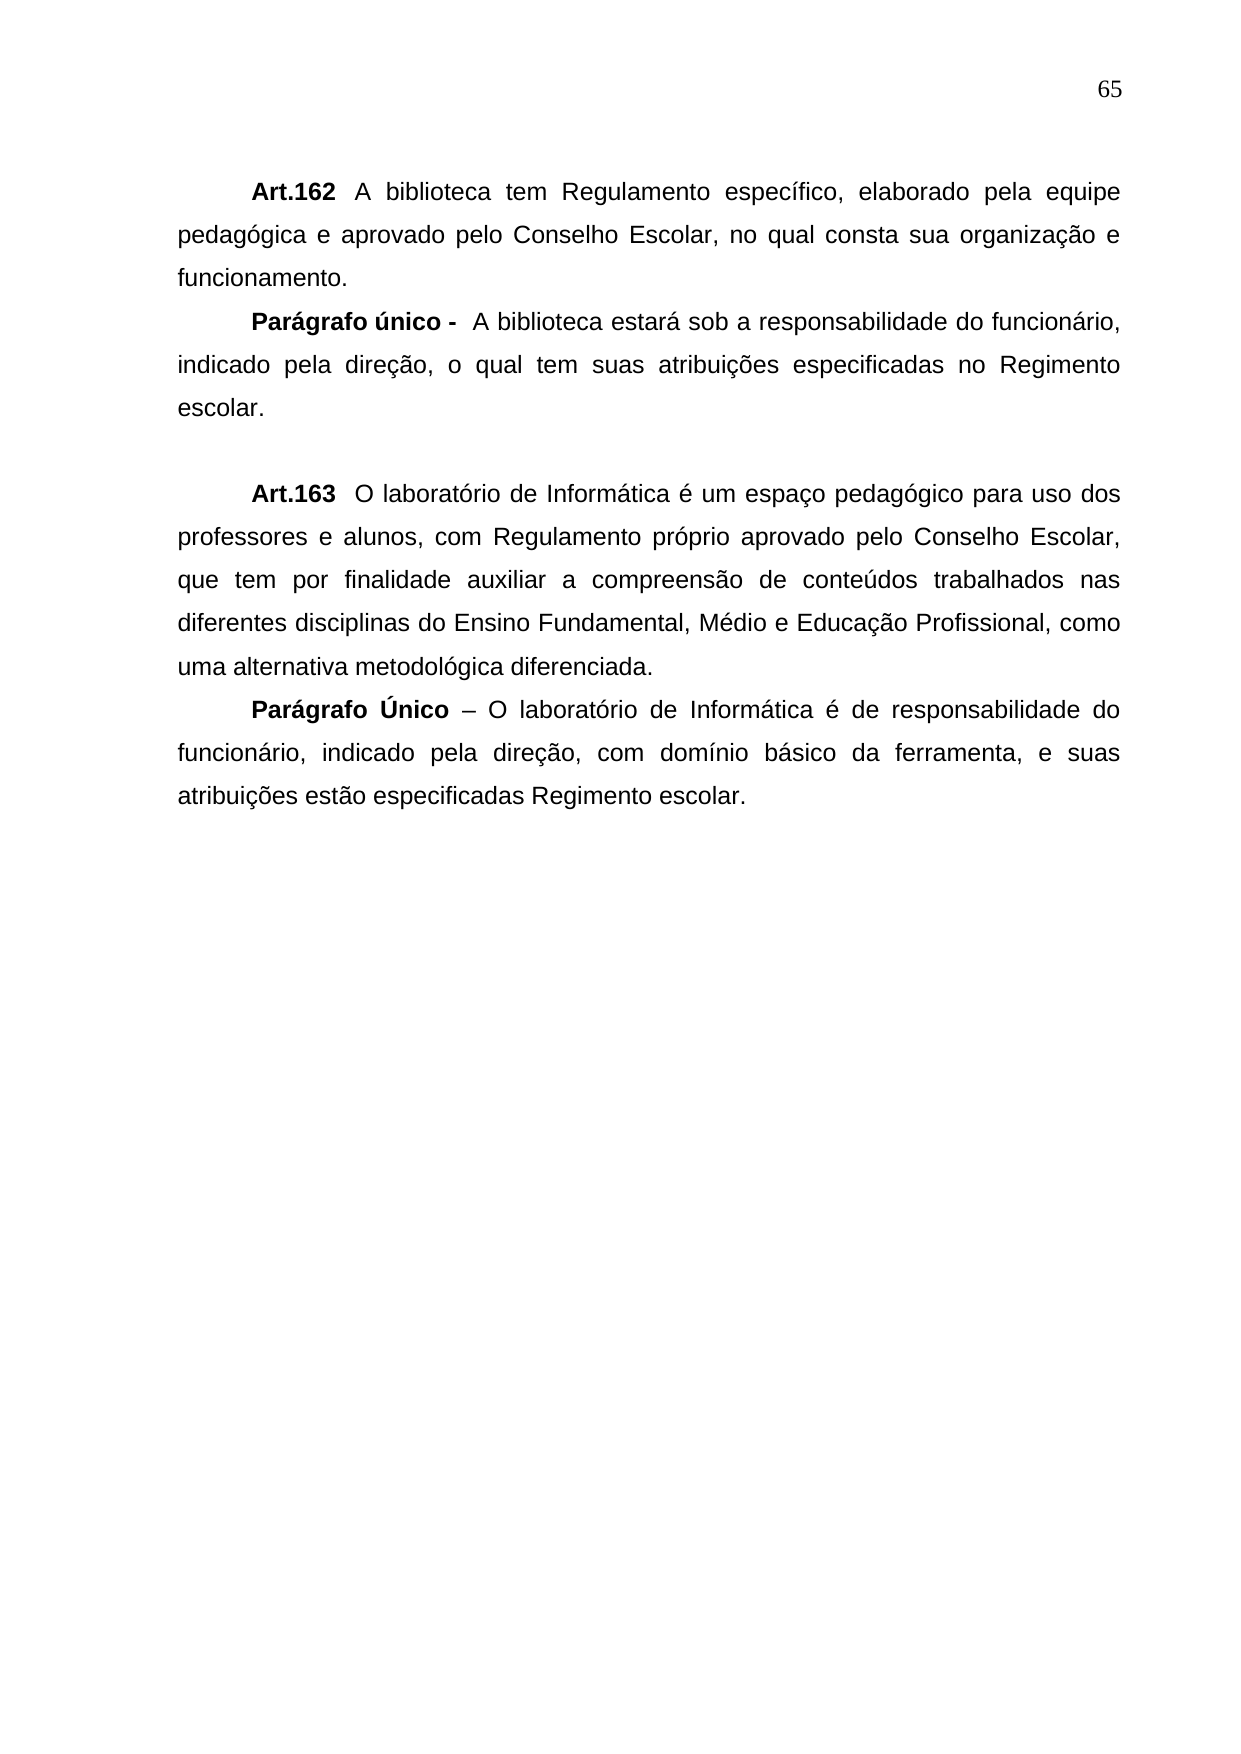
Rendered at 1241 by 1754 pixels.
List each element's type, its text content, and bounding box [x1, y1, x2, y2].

text Art.162 A biblioteca tem Regulamento específico, elaborado pela equipe pedagógica e aprovado pelo Conselho Escolar, no qual consta sua organização e funcionamento. [177, 177, 1122, 292]
text Parágrafo único - A biblioteca estará sob a responsabilidade do funcionário, indicado pela direção, o qual tem suas atribuições especificadas no Regimento escolar. [177, 307, 1122, 422]
text Parágrafo Único – O laboratório de Informática é de responsabilidade do funcionário, indicado pela direção, com domínio básico da ferramenta, e suas atribuições estão especificadas Regimento escolar. [177, 695, 1122, 810]
text Art.163 O laboratório de Informática é um espaço pedagógico para uso dos professores e alunos, com Regulamento próprio aprovado pelo Conselho Escolar, que tem por finalidade auxiliar a compreensão de conteúdos trabalhados nas diferentes disciplinas do Ensino Fundamental, Médio e Educação Profissional, como uma alternativa metodológica diferenciada. [177, 479, 1122, 680]
